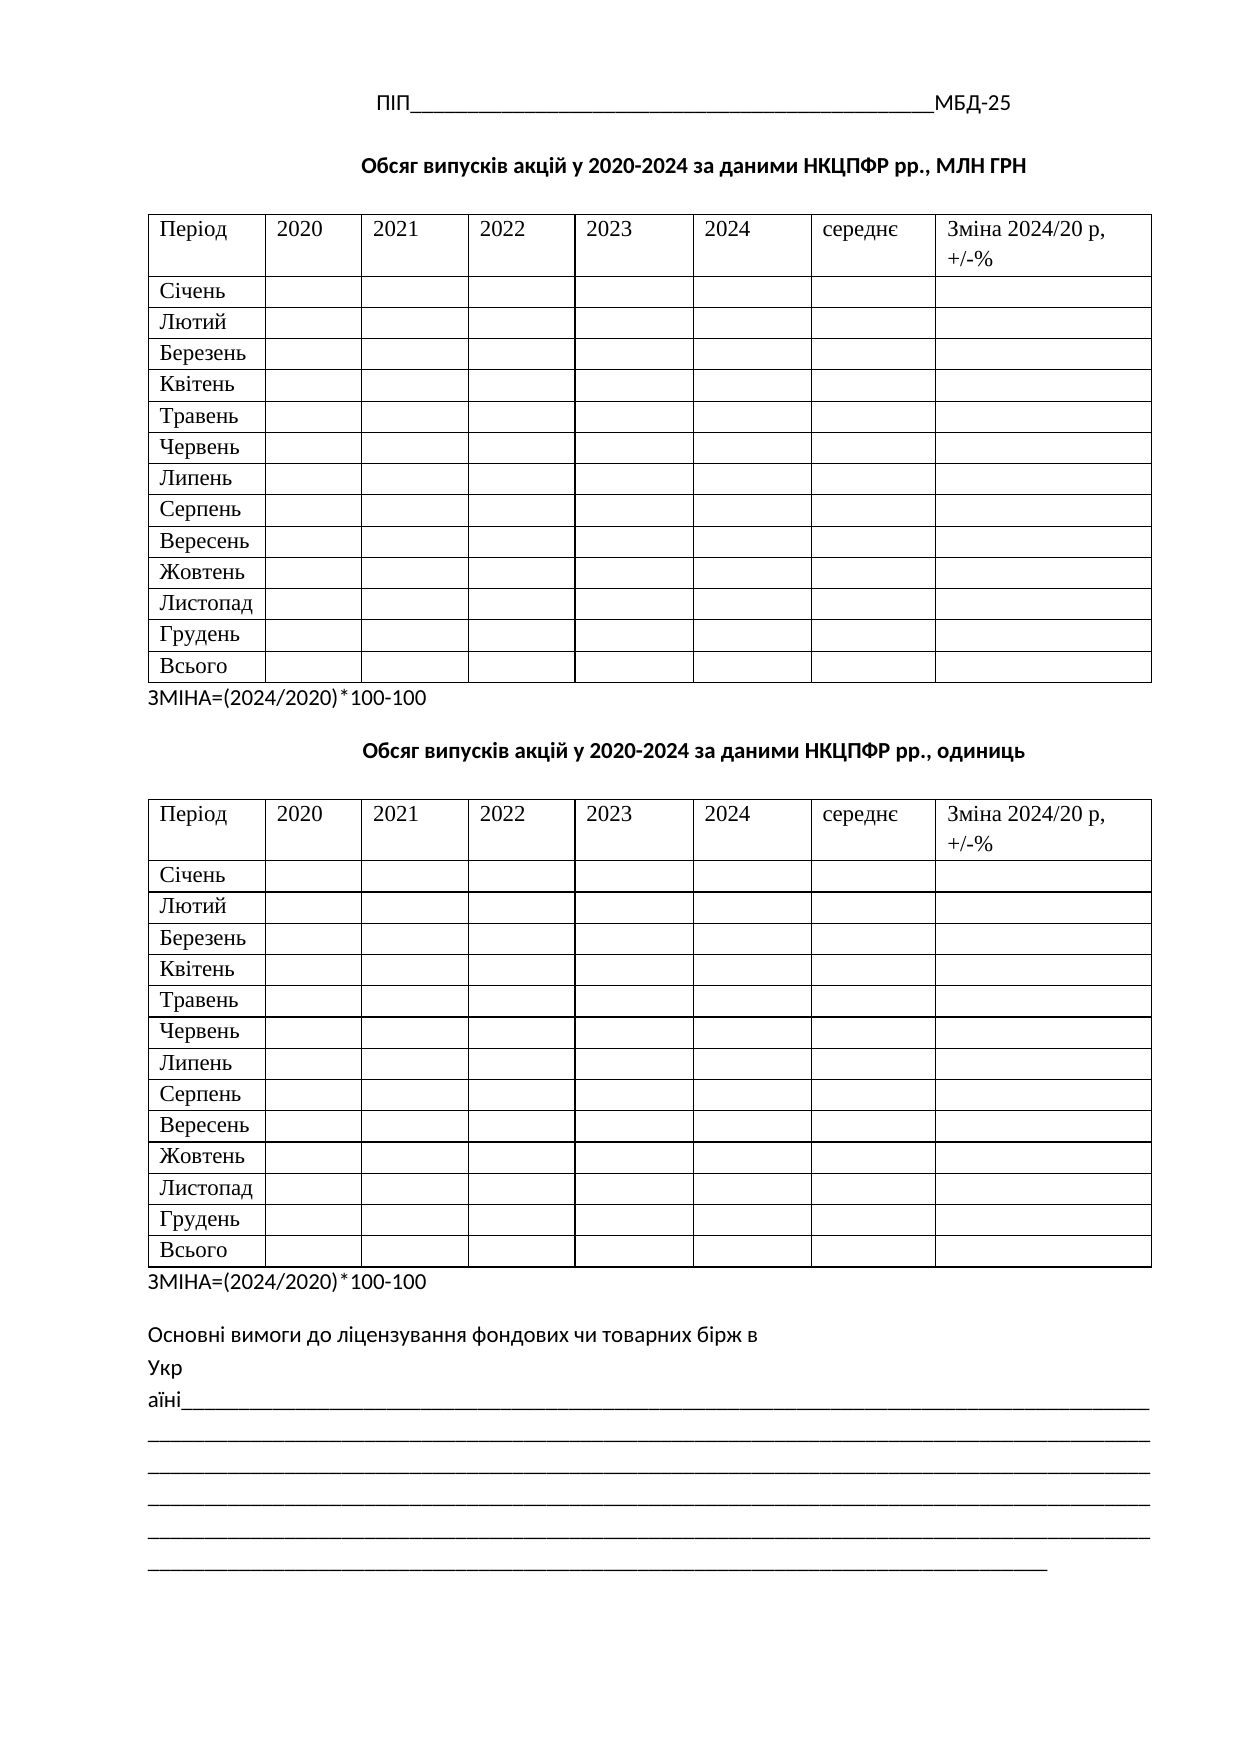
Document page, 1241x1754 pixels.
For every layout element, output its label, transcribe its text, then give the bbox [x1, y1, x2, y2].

table_cell [362, 924, 468, 954]
table_cell [576, 955, 693, 985]
table_cell [936, 652, 1151, 682]
table_cell [266, 339, 361, 369]
table_cell [936, 1049, 1151, 1079]
table_cell [694, 893, 811, 923]
table_cell [812, 893, 935, 923]
table_cell [694, 986, 811, 1016]
table_cell [812, 339, 935, 369]
table_cell Лютий [149, 308, 265, 338]
table_cell [812, 1174, 935, 1204]
table_cell [576, 861, 693, 891]
table_cell [266, 308, 361, 338]
table_cell [694, 370, 811, 401]
table_header 2020 [266, 215, 361, 276]
table_cell [266, 1174, 361, 1204]
table_cell [266, 955, 361, 985]
table_cell [694, 1174, 811, 1204]
table_cell [576, 370, 693, 401]
table_cell Березень [149, 924, 265, 954]
table_cell [812, 1111, 935, 1141]
table_header Період [149, 800, 265, 860]
table_cell [266, 433, 361, 463]
table_cell Березень [149, 339, 265, 369]
table_cell [812, 986, 935, 1016]
table_cell [812, 1049, 935, 1079]
text Обсяг випусків акцій у 2020-2024 за даними НКЦПФР рр., одиниць [148, 736, 1152, 764]
table_cell [576, 1018, 693, 1048]
table_cell [694, 1049, 811, 1079]
table_cell [362, 893, 468, 923]
table_cell [362, 402, 468, 432]
table_cell [469, 652, 574, 682]
table_cell [266, 1205, 361, 1235]
table_cell Вересень [149, 1111, 265, 1141]
table_cell [576, 620, 693, 651]
table_cell [936, 339, 1151, 369]
table_cell [576, 1205, 693, 1235]
table_cell Жовтень [149, 1143, 265, 1173]
table_cell [576, 558, 693, 588]
table_cell [812, 1205, 935, 1235]
table_cell [812, 589, 935, 619]
table_cell [812, 277, 935, 307]
table_cell [694, 861, 811, 891]
table_cell [469, 495, 574, 526]
table_cell [362, 620, 468, 651]
table_cell Лютий [149, 893, 265, 923]
table_cell [469, 558, 574, 588]
table_cell [362, 1143, 468, 1173]
table_cell [266, 1143, 361, 1173]
table_cell [936, 464, 1151, 494]
table_cell [469, 1174, 574, 1204]
table_cell [469, 308, 574, 338]
table_cell [576, 402, 693, 432]
table_cell [266, 924, 361, 954]
table_cell [469, 1236, 574, 1266]
table_cell [362, 652, 468, 682]
table_cell Травень [149, 402, 265, 432]
table_cell [469, 402, 574, 432]
table_cell [266, 1018, 361, 1048]
table_cell [812, 495, 935, 526]
table_cell [266, 1111, 361, 1141]
table_cell [812, 652, 935, 682]
table_cell [362, 955, 468, 985]
table_cell [362, 339, 468, 369]
table_header 2022 [469, 215, 574, 276]
table_cell [576, 589, 693, 619]
table_cell [694, 277, 811, 307]
table_header 2020 [266, 800, 361, 860]
table_cell [812, 620, 935, 651]
table_cell [362, 433, 468, 463]
table_cell [812, 1018, 935, 1048]
table_cell Листопад [149, 589, 265, 619]
table_cell [812, 861, 935, 891]
table_cell [362, 1049, 468, 1079]
table_cell [936, 308, 1151, 338]
table_cell [936, 861, 1151, 891]
table_cell [576, 1111, 693, 1141]
table_cell [362, 861, 468, 891]
table_cell [936, 495, 1151, 526]
table_cell [936, 1205, 1151, 1235]
table_cell Всього [149, 1236, 265, 1266]
table_cell [469, 1080, 574, 1110]
table_cell [936, 893, 1151, 923]
table_cell [266, 861, 361, 891]
table_cell [694, 558, 811, 588]
table_cell [469, 277, 574, 307]
table_header Зміна 2024/20 р, +/-% [936, 800, 1151, 860]
table_cell [694, 464, 811, 494]
table_header 2021 [362, 800, 468, 860]
table_cell [266, 1080, 361, 1110]
table_cell [469, 433, 574, 463]
table_cell [812, 464, 935, 494]
table_cell [362, 370, 468, 401]
table_cell [936, 1111, 1151, 1141]
table_cell [936, 277, 1151, 307]
table_cell [936, 1018, 1151, 1048]
table_cell [694, 402, 811, 432]
table_cell [469, 464, 574, 494]
table_cell [936, 924, 1151, 954]
table_cell [694, 1205, 811, 1235]
table_cell [469, 1143, 574, 1173]
table_cell [694, 1236, 811, 1266]
table_cell [576, 464, 693, 494]
table_cell [362, 1111, 468, 1141]
table_cell [812, 527, 935, 557]
table_cell [812, 433, 935, 463]
table_cell [266, 1236, 361, 1266]
table_cell [812, 1236, 935, 1266]
table_cell [362, 277, 468, 307]
table_cell [266, 495, 361, 526]
table_cell Серпень [149, 495, 265, 526]
table_cell [936, 986, 1151, 1016]
table_cell [362, 527, 468, 557]
table_cell [936, 370, 1151, 401]
table_cell [469, 339, 574, 369]
table_cell [812, 370, 935, 401]
table_cell [576, 1174, 693, 1204]
table_cell [576, 495, 693, 526]
table_cell [694, 652, 811, 682]
table_cell Квітень [149, 955, 265, 985]
table_cell [266, 589, 361, 619]
table_cell [266, 402, 361, 432]
table_cell [469, 1111, 574, 1141]
table_cell [576, 924, 693, 954]
table_cell [936, 955, 1151, 985]
table_cell [266, 464, 361, 494]
table_header 2022 [469, 800, 574, 860]
table_cell [576, 277, 693, 307]
table_cell [694, 1111, 811, 1141]
table_cell [576, 652, 693, 682]
table_cell [266, 277, 361, 307]
table_cell [936, 589, 1151, 619]
table_cell Жовтень [149, 558, 265, 588]
table_cell [266, 527, 361, 557]
table_cell [694, 924, 811, 954]
table_cell [812, 308, 935, 338]
table_cell [266, 1049, 361, 1079]
table_cell [469, 861, 574, 891]
table_cell Січень [149, 861, 265, 891]
table_cell [469, 924, 574, 954]
table_cell Листопад [149, 1174, 265, 1204]
table_cell [362, 589, 468, 619]
table_cell [936, 1174, 1151, 1204]
table_cell [266, 893, 361, 923]
table_cell [576, 1049, 693, 1079]
table_cell [362, 1174, 468, 1204]
table_cell Квітень [149, 370, 265, 401]
table_cell [812, 1080, 935, 1110]
table_cell Всього [149, 652, 265, 682]
text ЗМІНА=(2024/2020)*100-100 [148, 1268, 1152, 1296]
table_cell [694, 495, 811, 526]
table_cell [812, 558, 935, 588]
table_cell [362, 1236, 468, 1266]
table_cell [362, 495, 468, 526]
table_cell [576, 1143, 693, 1173]
table_cell Січень [149, 277, 265, 307]
table_cell [694, 1143, 811, 1173]
table_cell [694, 433, 811, 463]
table_cell [469, 986, 574, 1016]
table_cell [266, 370, 361, 401]
table_header Період [149, 215, 265, 276]
table_cell [812, 1143, 935, 1173]
table_cell [694, 308, 811, 338]
table_cell [469, 370, 574, 401]
table_cell [362, 986, 468, 1016]
table_cell [469, 589, 574, 619]
table_cell [694, 339, 811, 369]
table_cell Липень [149, 464, 265, 494]
table_cell [812, 402, 935, 432]
table_cell [469, 1018, 574, 1048]
table_cell Липень [149, 1049, 265, 1079]
table_cell [936, 1143, 1151, 1173]
table_header 2024 [694, 800, 811, 860]
table_cell Грудень [149, 620, 265, 651]
table_cell [362, 1080, 468, 1110]
text Обсяг випусків акцій у 2020-2024 за даними НКЦПФР рр., МЛН ГРН [148, 151, 1152, 179]
text ПІП______________________________________________МБД-25 [148, 88, 1152, 117]
table_cell [812, 924, 935, 954]
table_header 2023 [576, 800, 693, 860]
table_cell [266, 652, 361, 682]
table_cell [469, 893, 574, 923]
table_cell [694, 589, 811, 619]
table_cell [266, 558, 361, 588]
table_cell [362, 308, 468, 338]
table_cell [469, 620, 574, 651]
table_cell [362, 1018, 468, 1048]
table_cell [469, 1205, 574, 1235]
table_cell [576, 308, 693, 338]
table_header 2023 [576, 215, 693, 276]
table_cell [936, 1080, 1151, 1110]
table_cell Червень [149, 1018, 265, 1048]
table_header 2024 [694, 215, 811, 276]
table_header 2021 [362, 215, 468, 276]
table_header середнє [812, 215, 935, 276]
table_cell [694, 527, 811, 557]
table_cell [694, 1018, 811, 1048]
table_cell [362, 1205, 468, 1235]
table_cell Червень [149, 433, 265, 463]
table_cell [694, 620, 811, 651]
table_cell Травень [149, 986, 265, 1016]
table_cell Серпень [149, 1080, 265, 1110]
table_cell [694, 1080, 811, 1110]
table_cell [362, 558, 468, 588]
table_cell [576, 339, 693, 369]
table_cell [812, 955, 935, 985]
table_cell Вересень [149, 527, 265, 557]
table_cell [469, 955, 574, 985]
table_cell [469, 527, 574, 557]
table_cell [576, 893, 693, 923]
table_cell [936, 620, 1151, 651]
table_cell [936, 402, 1151, 432]
table_cell [266, 986, 361, 1016]
table_header Зміна 2024/20 р, +/-% [936, 215, 1151, 276]
table_cell [576, 527, 693, 557]
table_cell [936, 1236, 1151, 1266]
table_cell Грудень [149, 1205, 265, 1235]
text Основні вимоги до ліцензування фондових чи товарних бірж в Україні____________________________________________________________________________________________________________________________________________________________________________________________________________________________________________________________________________________________________________________________________________________________________________________________________________________________________________________________________________________________________________________________________ [148, 1321, 1152, 1574]
table_cell [576, 1236, 693, 1266]
table_cell [576, 433, 693, 463]
table_cell [936, 527, 1151, 557]
table_cell [694, 955, 811, 985]
table_cell [936, 433, 1151, 463]
table_cell [266, 620, 361, 651]
table_header середнє [812, 800, 935, 860]
table_cell [576, 1080, 693, 1110]
table_cell [576, 986, 693, 1016]
text ЗМІНА=(2024/2020)*100-100 [148, 683, 1152, 711]
table_cell [362, 464, 468, 494]
table_cell [936, 558, 1151, 588]
table_cell [469, 1049, 574, 1079]
